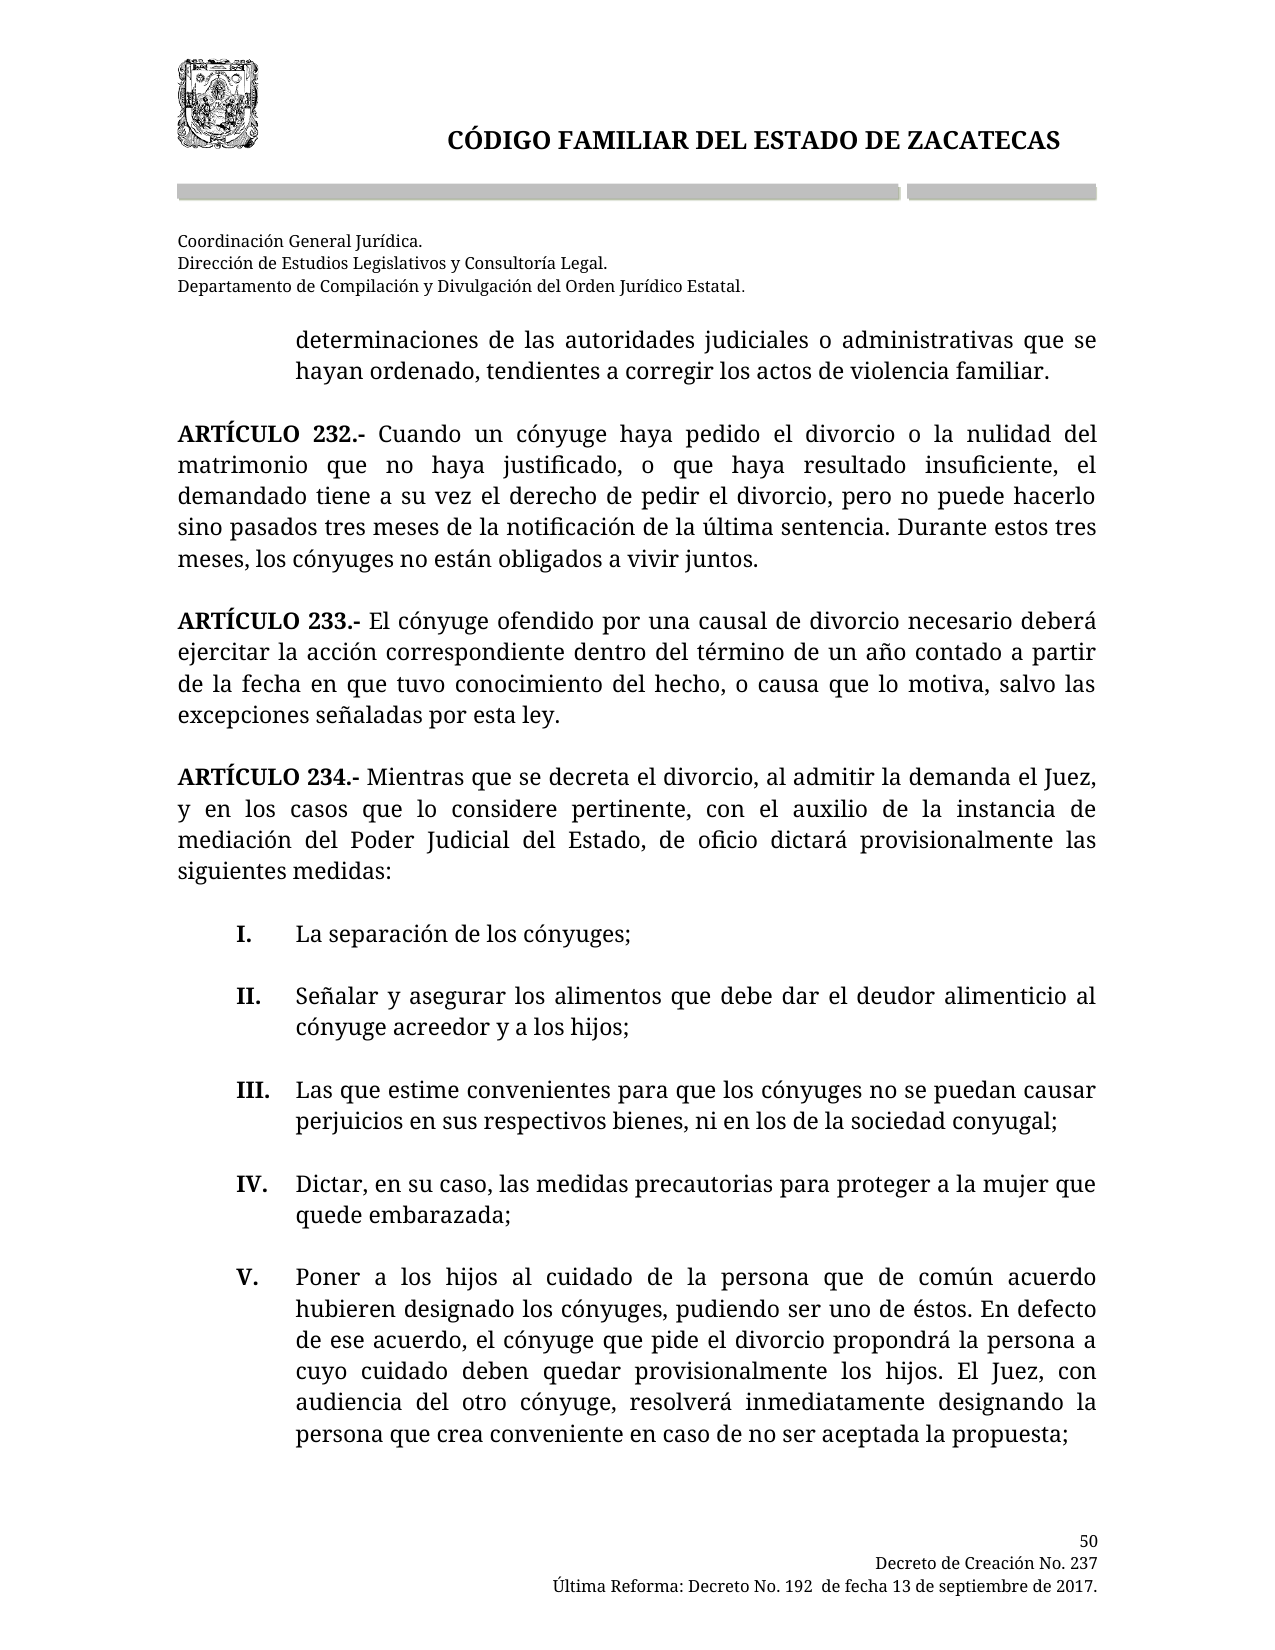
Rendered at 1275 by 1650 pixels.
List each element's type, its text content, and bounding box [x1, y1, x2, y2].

list La separación de los cónyuges; [236, 918, 1098, 949]
list Dictar, en su caso, las medidas precautorias para proteger a la mujer que quede embarazada; [236, 1168, 1098, 1230]
list Poner a los hijos al cuidado de la persona que de común acuerdo hubieren designado los cónyuges, pudiendo ser uno de éstos. En defecto de ese acuerdo, el cónyuge que pide el divorcio propondrá la persona a cuyo cuidado deben quedar provisionalmente los hijos. El Juez, con audiencia del otro cónyuge, resolverá inmediatamente designando la persona que crea conveniente en caso de no ser aceptada la propuesta; [236, 1261, 1098, 1449]
list Señalar y asegurar los alimentos que debe dar el deudor alimenticio al cónyuge acreedor y a los hijos; [236, 980, 1098, 1043]
text ARTÍCULO 232.- Cuando un cónyuge haya pedido el divorcio o la nulidad del matrimonio que no haya justificado, o que haya resultado insuficiente, el demandado tiene a su vez el derecho de pedir el divorcio, pero no puede hacerlo sino pasados tres meses de la notificación de la última sentencia. Durante estos tres meses, los cónyuges no están obligados a vivir juntos. [177, 418, 1098, 574]
list Las que estime convenientes para que los cónyuges no se puedan causar perjuicios en sus respectivos bienes, ni en los de la sociedad conyugal; [236, 1074, 1098, 1136]
picture [177, 58, 259, 149]
text ARTÍCULO 233.- El cónyuge ofendido por una causal de divorcio necesario deberá ejercitar la acción correspondiente dentro del término de un año contado a partir de la fecha en que tuvo conocimiento del hecho, o causa que lo motiva, salvo las excepciones señaladas por esta ley. [177, 605, 1098, 730]
text ARTÍCULO 234.- Mientras que se decreta el divorcio, al admitir la demanda el Juez, y en los casos que lo considere pertinente, con el auxilio de la instancia de mediación del Poder Judicial del Estado, de oficio dictará provisionalmente las siguientes medidas: [177, 761, 1098, 886]
